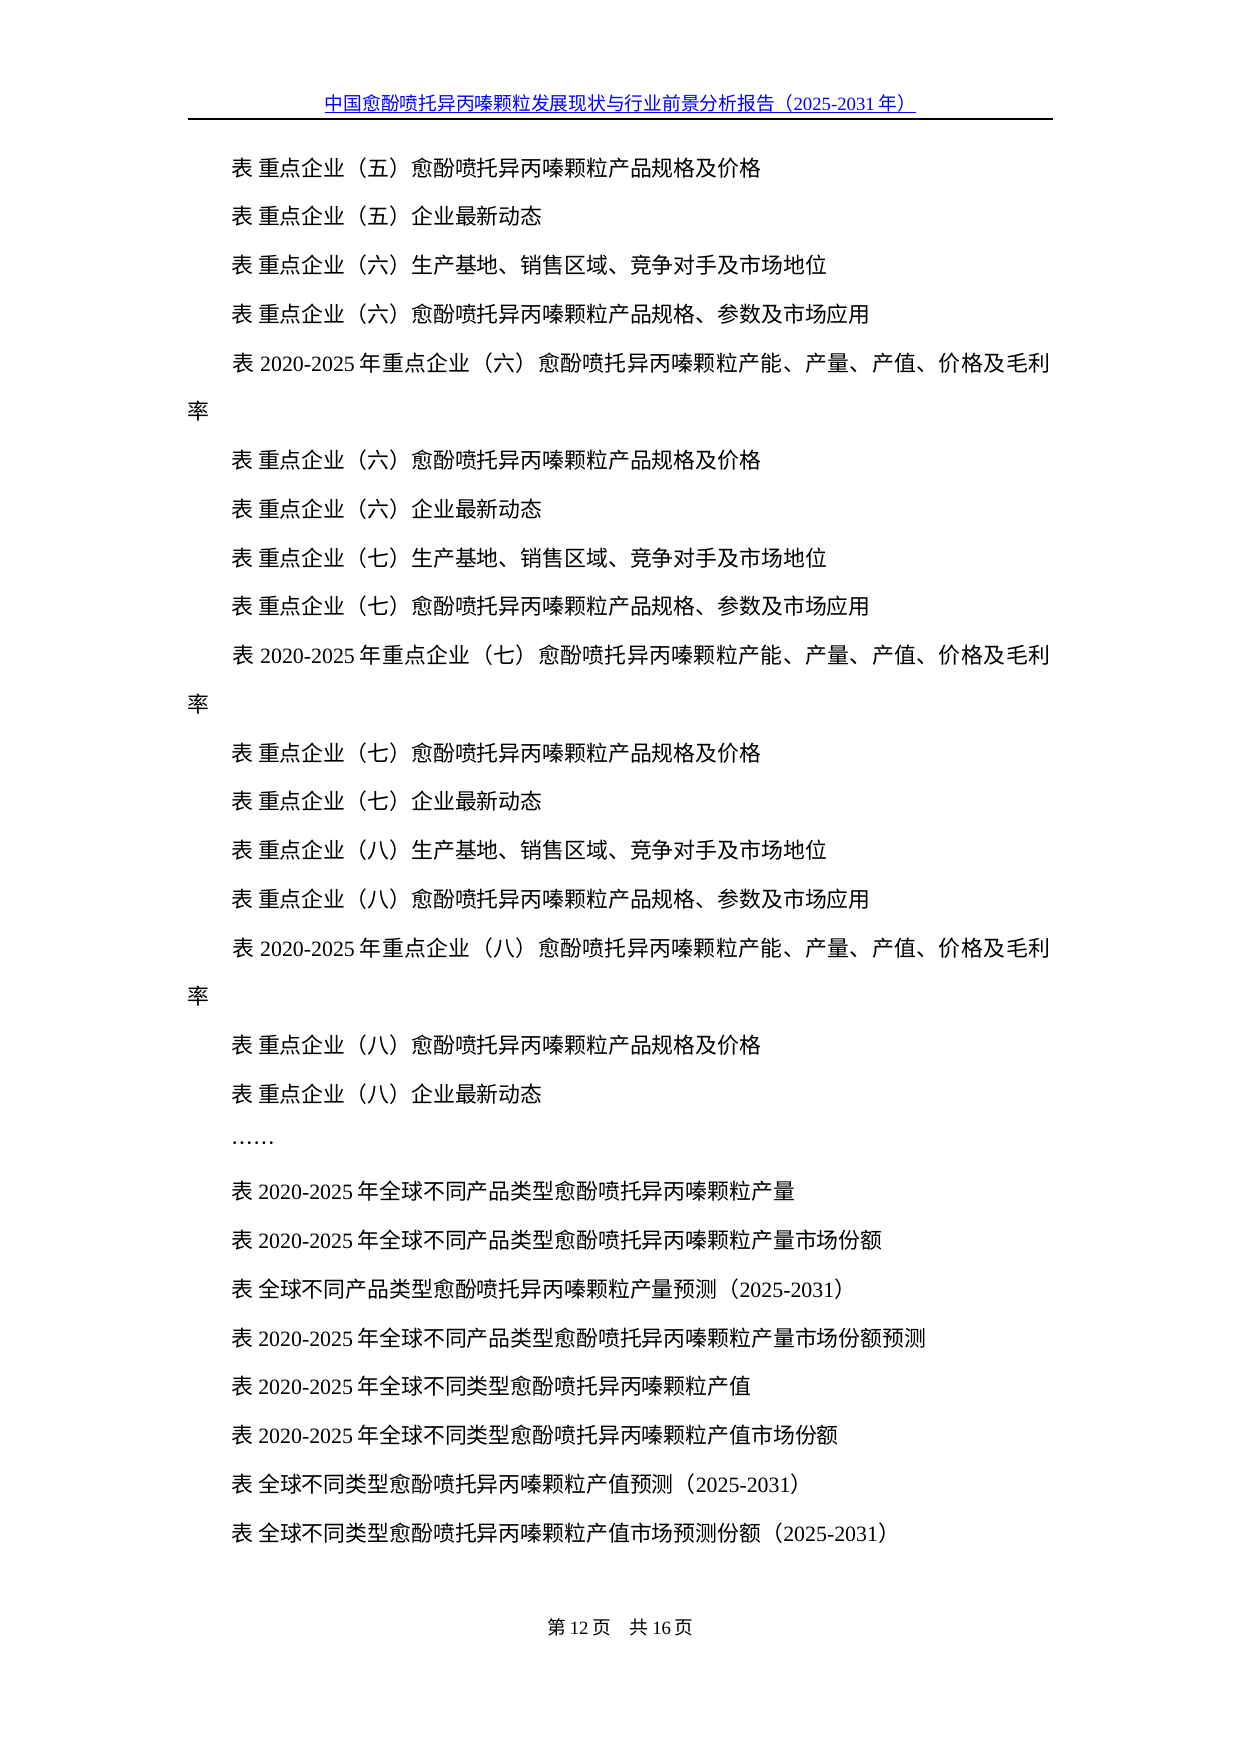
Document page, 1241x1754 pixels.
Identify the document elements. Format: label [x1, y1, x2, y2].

text [187, 150, 1053, 1548]
